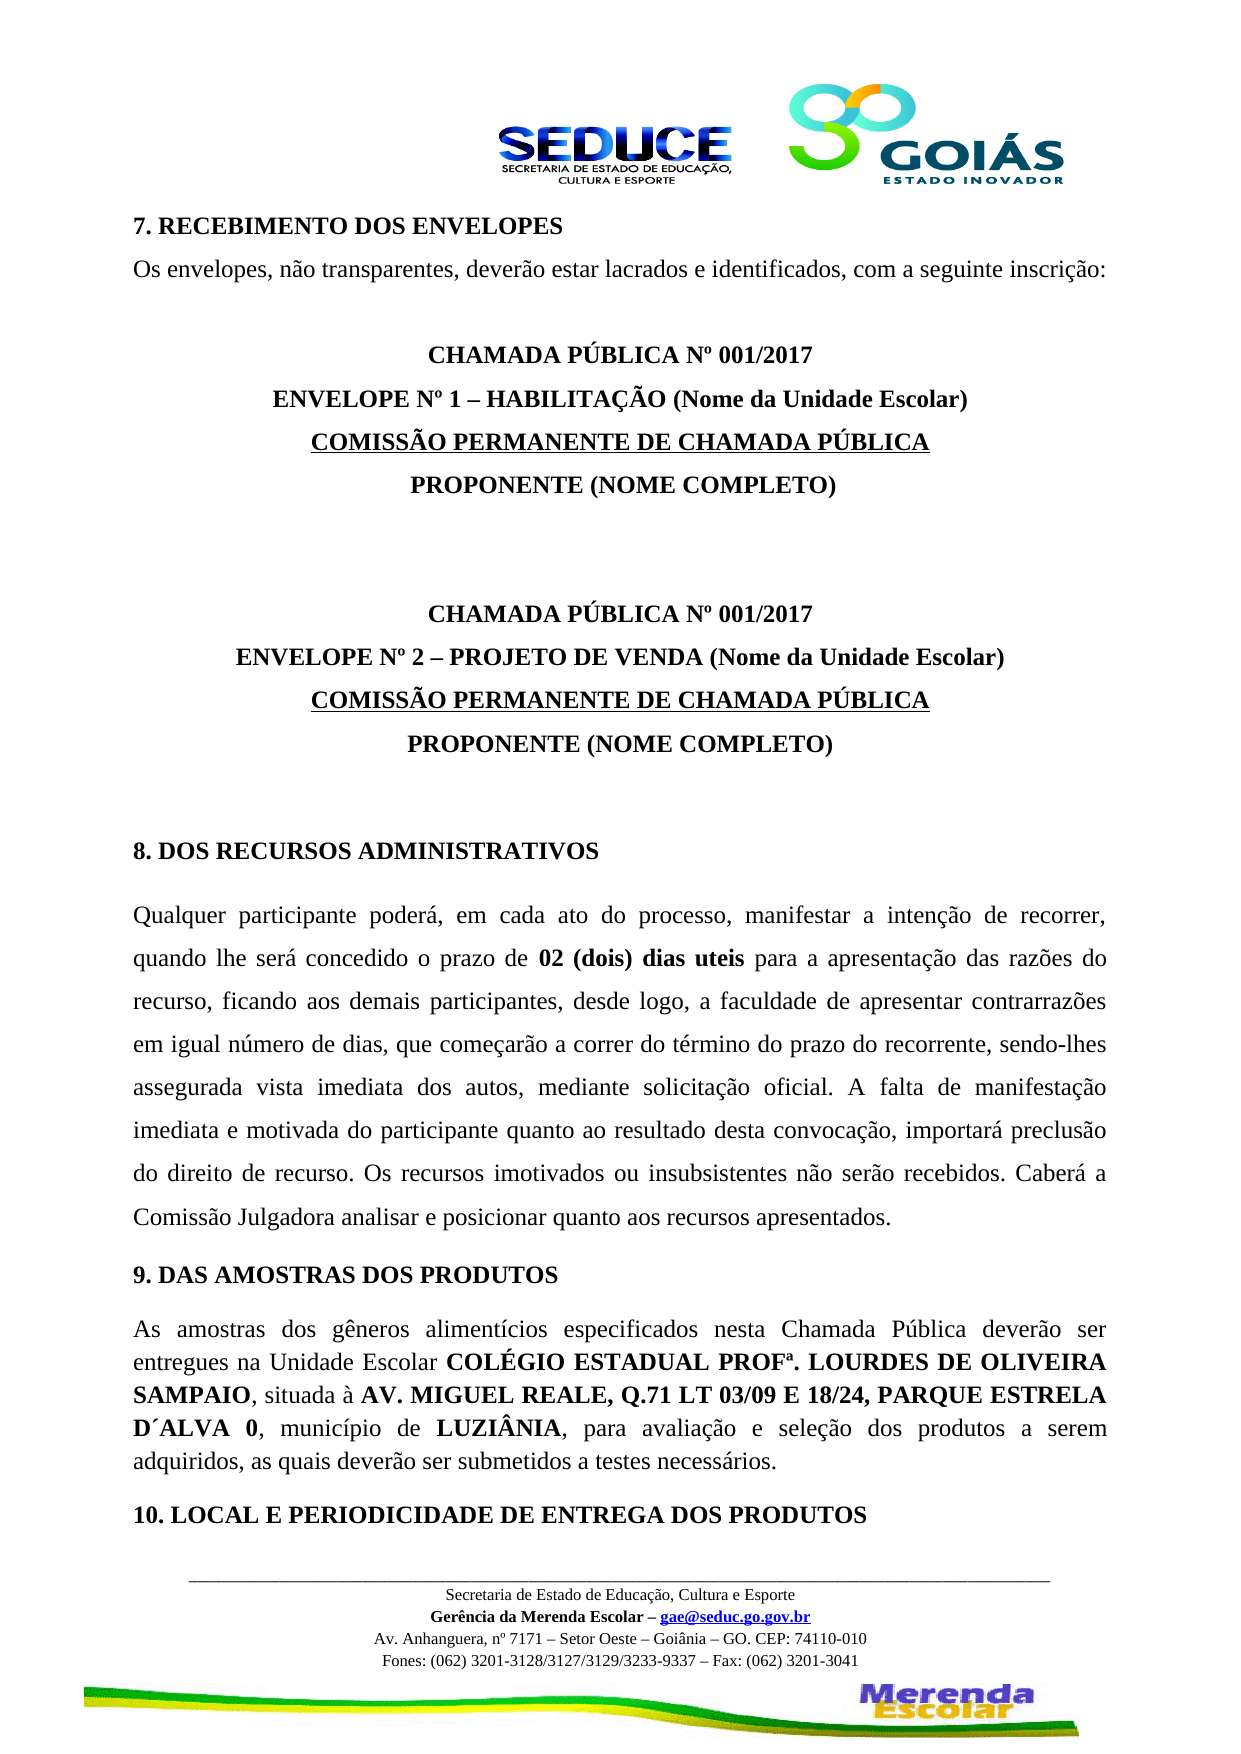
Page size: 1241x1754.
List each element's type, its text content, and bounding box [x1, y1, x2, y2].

text CHAMADA PÚBLICA Nº 001/2017 [133, 341, 1107, 369]
text PROPONENTE (NOME COMPLETO) [133, 470, 1107, 499]
text 10. LOCAL E PERIODICIDADE DE ENTREGA DOS PRODUTOS [133, 1500, 1103, 1529]
text ENVELOPE Nº 2 – PROJETO DE VENDA (Nome da Unidade Escolar) [133, 642, 1107, 671]
text As amostras dos gêneros alimentícios especificados nesta Chamada Pública deverão ser entregues na Unidade Escolar COLÉGIO ESTADUAL PROFª. LOURDES DE OLIVEIRA SAMPAIO, situada à AV. MIGUEL REALE, Q.71 LT 03/09 E 18/24, PARQUE ESTRELA D´ALVA 0, município de LUZIÂNIA, para avaliação e seleção dos produtos a serem adquiridos, as quais deverão ser submetidos a testes necessários. [133, 1314, 1107, 1475]
text COMISSÃO PERMANENTE DE CHAMADA PÚBLICA [133, 686, 1107, 714]
text Qualquer participante poderá, em cada ato do processo, manifestar a intenção de recorrer, quando lhe será concedido o prazo de 02 (dois) dias uteis para a apresentação das razões do recurso, ficando aos demais participantes, desde logo, a faculdade de apresentar contrarrazões em igual número de dias, que começarão a correr do término do prazo do recorrente, sendo-lhes assegurada vista imediata dos autos, mediante solicitação oficial. A falta de manifestação imediata e motivada do participante quanto ao resultado desta convocação, importará preclusão do direito de recurso. Os recursos imotivados ou insubsistentes não serão recebidos. Caberá a Comissão Julgadora analisar e posicionar quanto aos recursos apresentados. [133, 900, 1107, 1230]
text COMISSÃO PERMANENTE DE CHAMADA PÚBLICA [133, 427, 1107, 456]
text 7. RECEBIMENTO DOS ENVELOPES [133, 211, 1107, 240]
text 9. DAS AMOSTRAS DOS PRODUTOS [133, 1260, 1013, 1289]
text 8. DOS RECURSOS ADMINISTRATIVOS [133, 836, 1107, 864]
text PROPONENTE (NOME COMPLETO) [133, 729, 1107, 757]
text ENVELOPE Nº 1 – HABILITAÇÃO (Nome da Unidade Escolar) [133, 384, 1107, 412]
picture [477, 73, 1108, 212]
text CHAMADA PÚBLICA Nº 001/2017 [133, 599, 1107, 628]
text Os envelopes, não transparentes, deverão estar lacrados e identificados, com a seguinte inscrição: [133, 254, 1107, 283]
